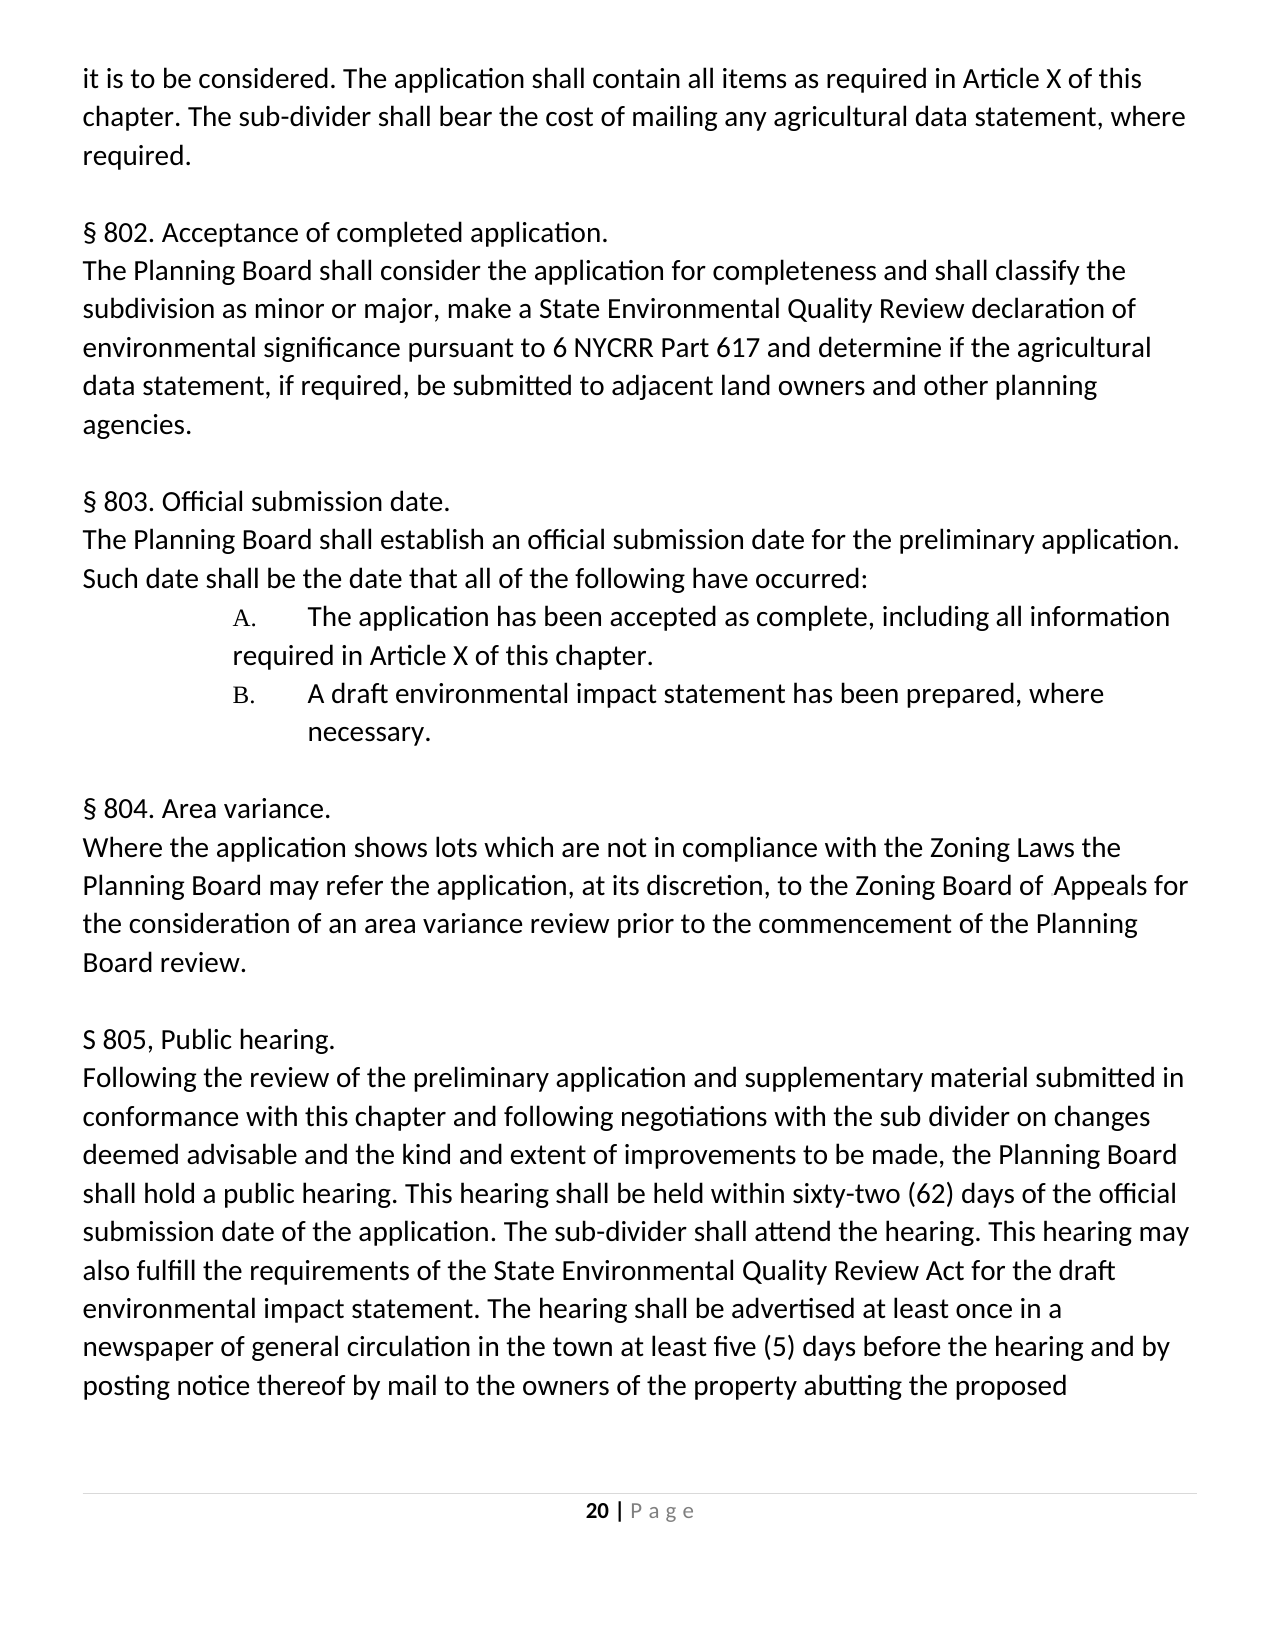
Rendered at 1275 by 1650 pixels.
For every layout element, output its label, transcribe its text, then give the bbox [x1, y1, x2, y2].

text Planning Board may refer the application, at its discretion, to the Zoning Board of Appeals for the consideration of an area variance review prior to the commencement of the Planning Board review. [82, 867, 1197, 980]
text § 804. Area variance. [82, 790, 1197, 826]
text Where the application shows lots which are not in compliance with the Zoning Laws the [82, 829, 1197, 864]
text § 803. Official submission date. [82, 483, 1197, 518]
list The application has been accepted as complete, including all information required in Article X of this chapter. [232, 598, 1197, 672]
list A draft environmental impact statement has been prepared, where [232, 675, 1197, 711]
text it is to be considered. The application shall contain all items as required in Article X of this chapter. The sub-divider shall bear the cost of mailing any agricultural data statement, where required. [82, 60, 1197, 172]
text The Planning Board shall establish an official submission date for the preliminary application. Such date shall be the date that all of the following have occurred: [82, 521, 1197, 595]
text necessary. [232, 713, 1197, 749]
text S 805, Public hearing. [82, 1021, 1197, 1057]
text § 802. Acceptance of completed application. [82, 214, 1197, 249]
text The Planning Board shall consider the application for completeness and shall classify the subdivision as minor or major, make a State Environmental Quality Review declaration of environmental significance pursuant to 6 NYCRR Part 617 and determine if the agricultural data statement, if required, be submitted to adjacent land owners and other planning agencies. [82, 252, 1197, 442]
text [82, 1059, 1197, 1402]
